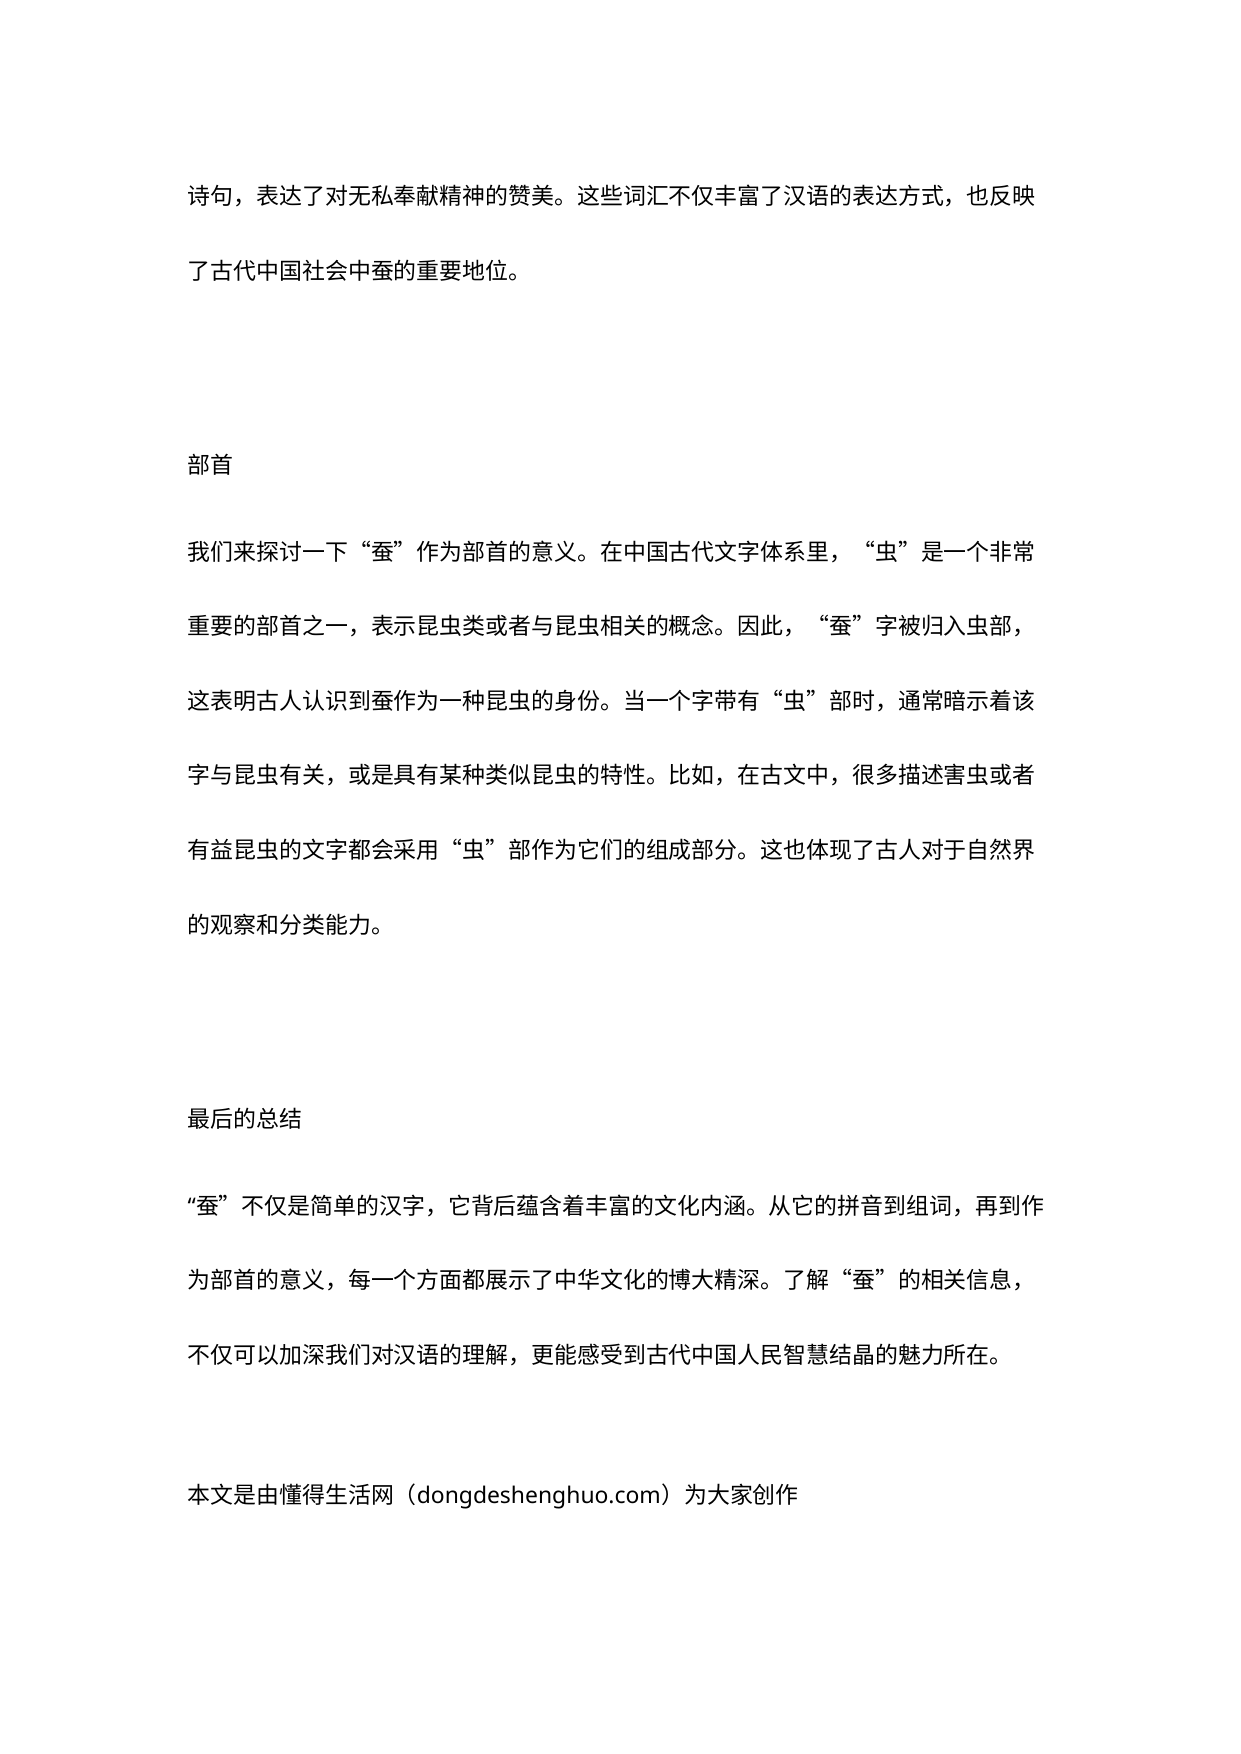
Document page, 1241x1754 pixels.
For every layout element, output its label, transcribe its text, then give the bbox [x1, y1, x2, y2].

text 本文是由懂得生活网（dongdeshenghuo.com）为大家创作 [187, 1462, 1053, 1527]
text 我们来探讨一下“蚕”作为部首的意义。在中国古代文字体系里，“虫”是一个非常重要的部首之一，表示昆虫类或者与昆虫相关的概念。因此，“蚕”字被归入虫部，这表明古人认识到蚕作为一种昆虫的身份。当一个字带有“虫”部时，通常暗示着该字与昆虫有关，或是具有某种类似昆虫的特性。比如，在古文中，很多描述害虫或者有益昆虫的文字都会采用“虫”部作为它们的组成部分。这也体现了古人对于自然界的观察和分类能力。 [187, 517, 1053, 956]
text 最后的总结 [187, 1085, 1053, 1150]
text 部首 [187, 431, 1053, 496]
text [187, 162, 1053, 302]
text “蚕”不仅是简单的汉字，它背后蕴含着丰富的文化内涵。从它的拼音到组词，再到作为部首的意义，每一个方面都展示了中华文化的博大精深。了解“蚕”的相关信息，不仅可以加深我们对汉语的理解，更能感受到古代中国人民智慧结晶的魅力所在。 [187, 1172, 1053, 1386]
